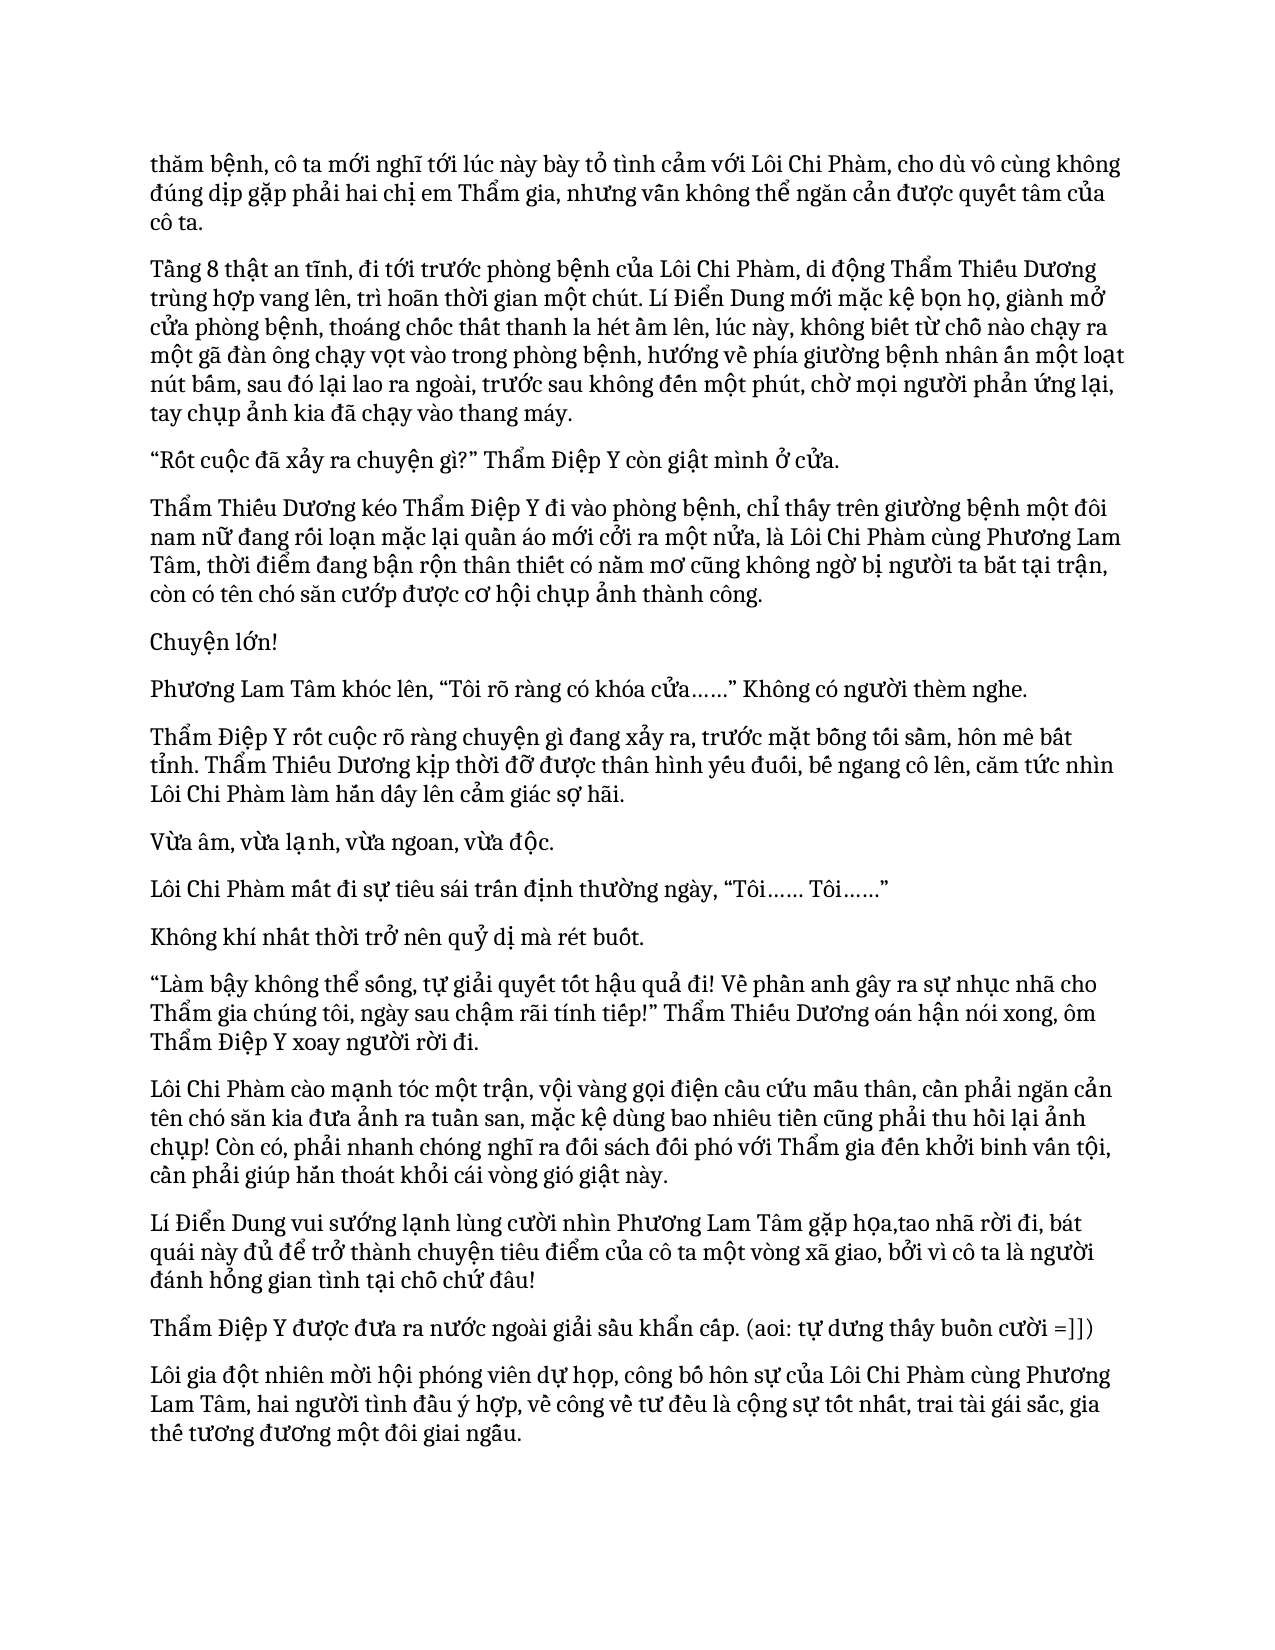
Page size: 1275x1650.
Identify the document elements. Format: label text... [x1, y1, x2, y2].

text Không khí nhất thời trở nên quỷ dị mà rét buốt. [150, 922, 1125, 951]
text Phương Lam Tâm khóc lên, “Tôi rõ ràng có khóa cửa……” Không có người thèm nghe. [150, 675, 1125, 704]
text Chuyện lớn! [150, 627, 1125, 656]
text Thẩm Điệp Y được đưa ra nước ngoài giải sầu khẩn cấp. (aoi: tự dưng thấy buồn cười =]]) [150, 1314, 1125, 1342]
text Tầng 8 thật an tĩnh, đi tới trước phòng bệnh của Lôi Chi Phàm, di động Thẩm Thiếu Dương trùng hợp vang lên, trì hoãn thời gian một chút. Lí Điển Dung mới mặc kệ bọn họ, giành mở cửa phòng bệnh, thoáng chốc thất thanh la hét ầm lên, lúc này, không biết từ chỗ nào chạy ra một gã đàn ông chạy vọt vào trong phòng bệnh, hướng về phía giường bệnh nhân ấn một loạt nút bấm, sau đó lại lao ra ngoài, trước sau không đến một phút, chờ mọi người phản ứng lại, tay chụp ảnh kia đã chạy vào thang máy. [150, 255, 1125, 427]
text “Làm bậy không thể sống, tự giải quyết tốt hậu quả đi! Về phần anh gây ra sự nhục nhã cho Thẩm gia chúng tôi, ngày sau chậm rãi tính tiếp!” Thẩm Thiếu Dương oán hận nói xong, ôm Thẩm Điệp Y xoay người rời đi. [150, 970, 1125, 1056]
text Lôi Chi Phàm cào mạnh tóc một trận, vội vàng gọi điện cầu cứu mẫu thân, cần phải ngăn cản tên chó săn kia đưa ảnh ra tuần san, mặc kệ dùng bao nhiêu tiền cũng phải thu hồi lại ảnh chụp! Còn có, phải nhanh chóng nghĩ ra đối sách đối phó với Thẩm gia đến khởi binh vấn tội, cần phải giúp hắn thoát khỏi cái vòng gió giật này. [150, 1075, 1125, 1190]
text Lí Điển Dung vui sướng lạnh lùng cười nhìn Phương Lam Tâm gặp họa,tao nhã rời đi, bát quái này đủ để trở thành chuyện tiêu điểm của cô ta một vòng xã giao, bởi vì cô ta là người đánh hỏng gian tình tại chỗ chứ đâu! [150, 1209, 1125, 1295]
text Lôi gia đột nhiên mời hội phóng viên dự họp, công bố hôn sự của Lôi Chi Phàm cùng Phương Lam Tâm, hai người tình đầu ý hợp, về công về tư đều là cộng sự tốt nhất, trai tài gái sắc, gia thế tương đương một đôi giai ngẫu. [150, 1361, 1125, 1447]
text “Rốt cuộc đã xảy ra chuyện gì?” Thẩm Điệp Y còn giật mình ở cửa. [150, 446, 1125, 475]
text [150, 150, 1125, 236]
text Thẩm Điệp Y rốt cuộc rõ ràng chuyện gì đang xảy ra, trước mặt bỗng tối sầm, hôn mê bất tỉnh. Thẩm Thiếu Dương kịp thời đỡ được thân hình yếu đuối, bế ngang cô lên, căm tức nhìn Lôi Chi Phàm làm hắn dấy lên cảm giác sợ hãi. [150, 722, 1125, 809]
text Thẩm Thiếu Dương kéo Thẩm Điệp Y đi vào phòng bệnh, chỉ thấy trên giường bệnh một đôi nam nữ đang rối loạn mặc lại quần áo mới cởi ra một nửa, là Lôi Chi Phàm cùng Phương Lam Tâm, thời điểm đang bận rộn thân thiết có nằm mơ cũng không ngờ bị người ta bắt tại trận, còn có tên chó săn cướp được cơ hội chụp ảnh thành công. [150, 494, 1125, 609]
text Vừa âm, vừa lạnh, vừa ngoan, vừa độc. [150, 827, 1125, 856]
text Lôi Chi Phàm mất đi sự tiêu sái trấn định thường ngày, “Tôi…… Tôi……” [150, 875, 1125, 904]
